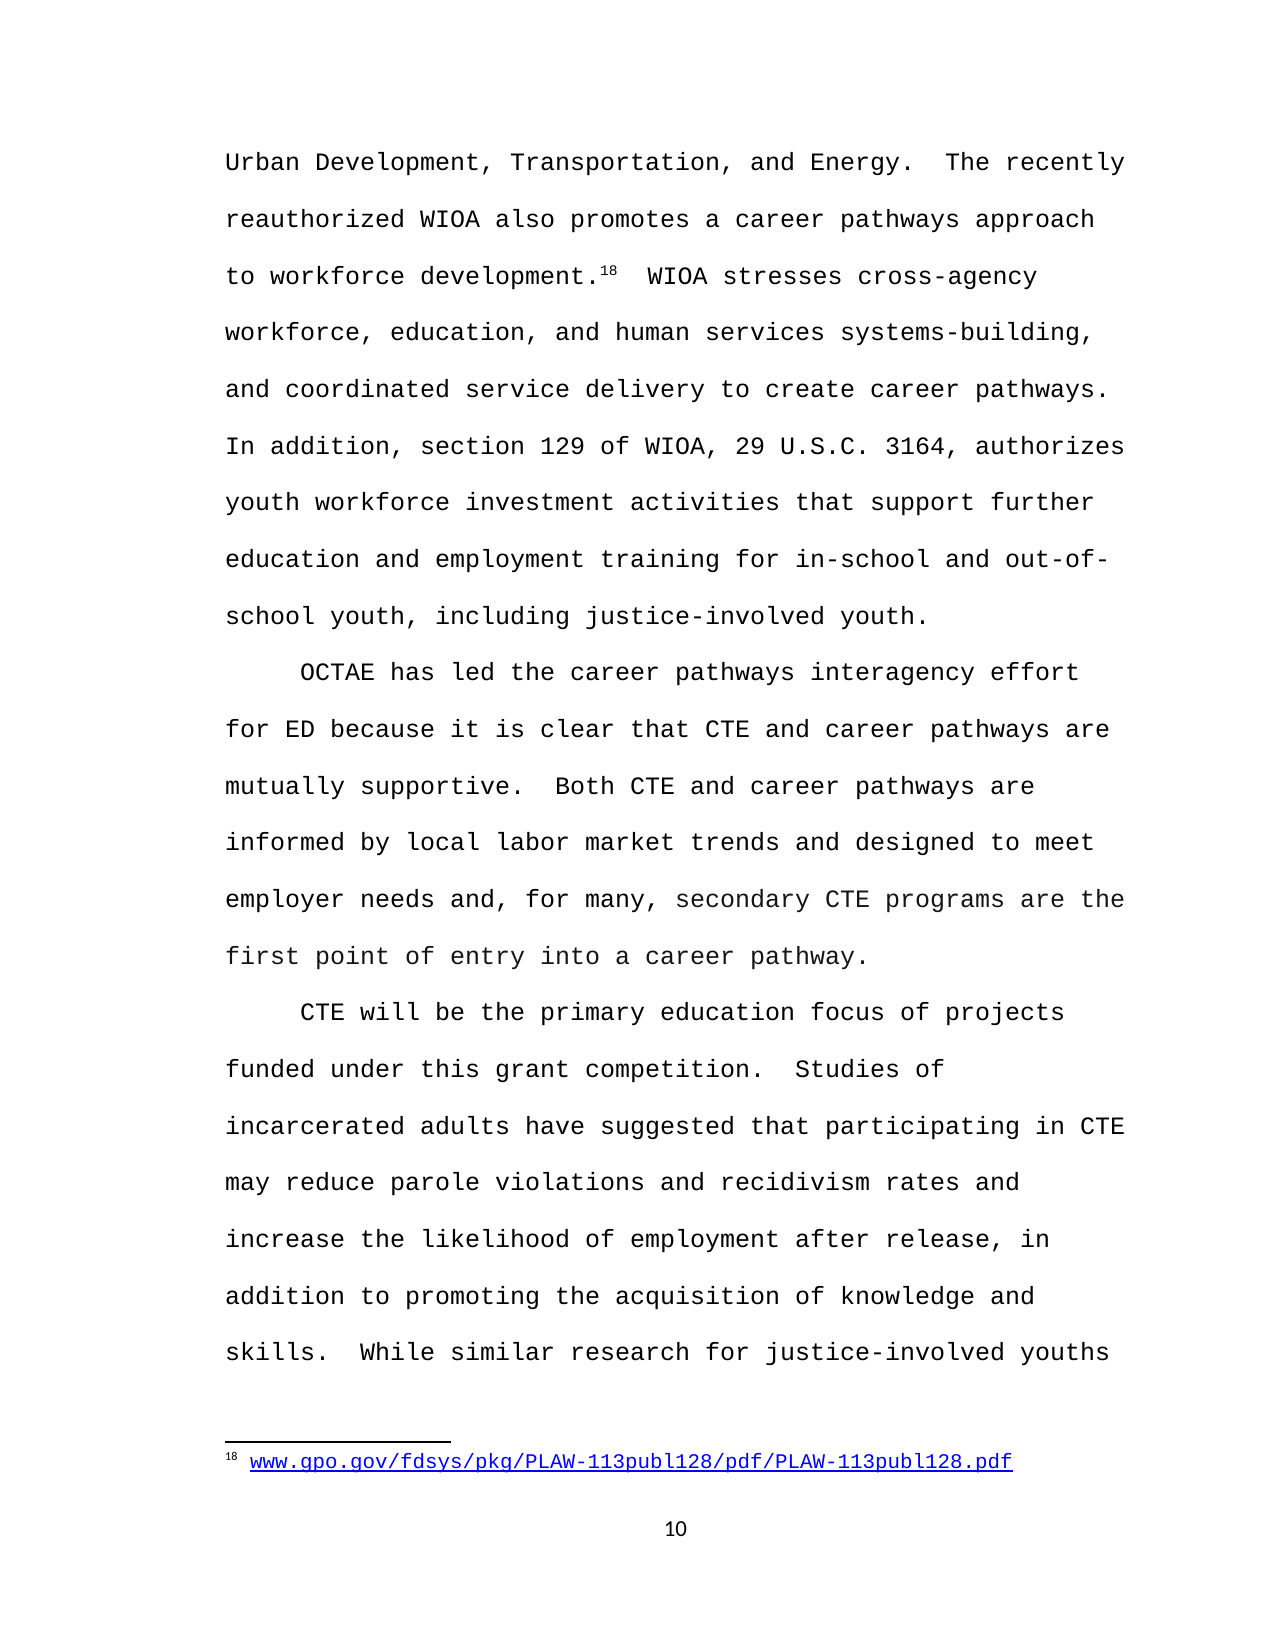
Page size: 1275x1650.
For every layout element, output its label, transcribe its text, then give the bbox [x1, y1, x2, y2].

text OCTAE has led the career pathways interagency effort for ED because it is clear that CTE and career pathways are mutually supportive. Both CTE and career pathways are informed by local labor market trends and designed to meet employer needs and, for many, secondary CTE programs are the first point of entry into a career pathway. [225, 660, 1125, 972]
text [225, 150, 1125, 632]
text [225, 1000, 1125, 1368]
